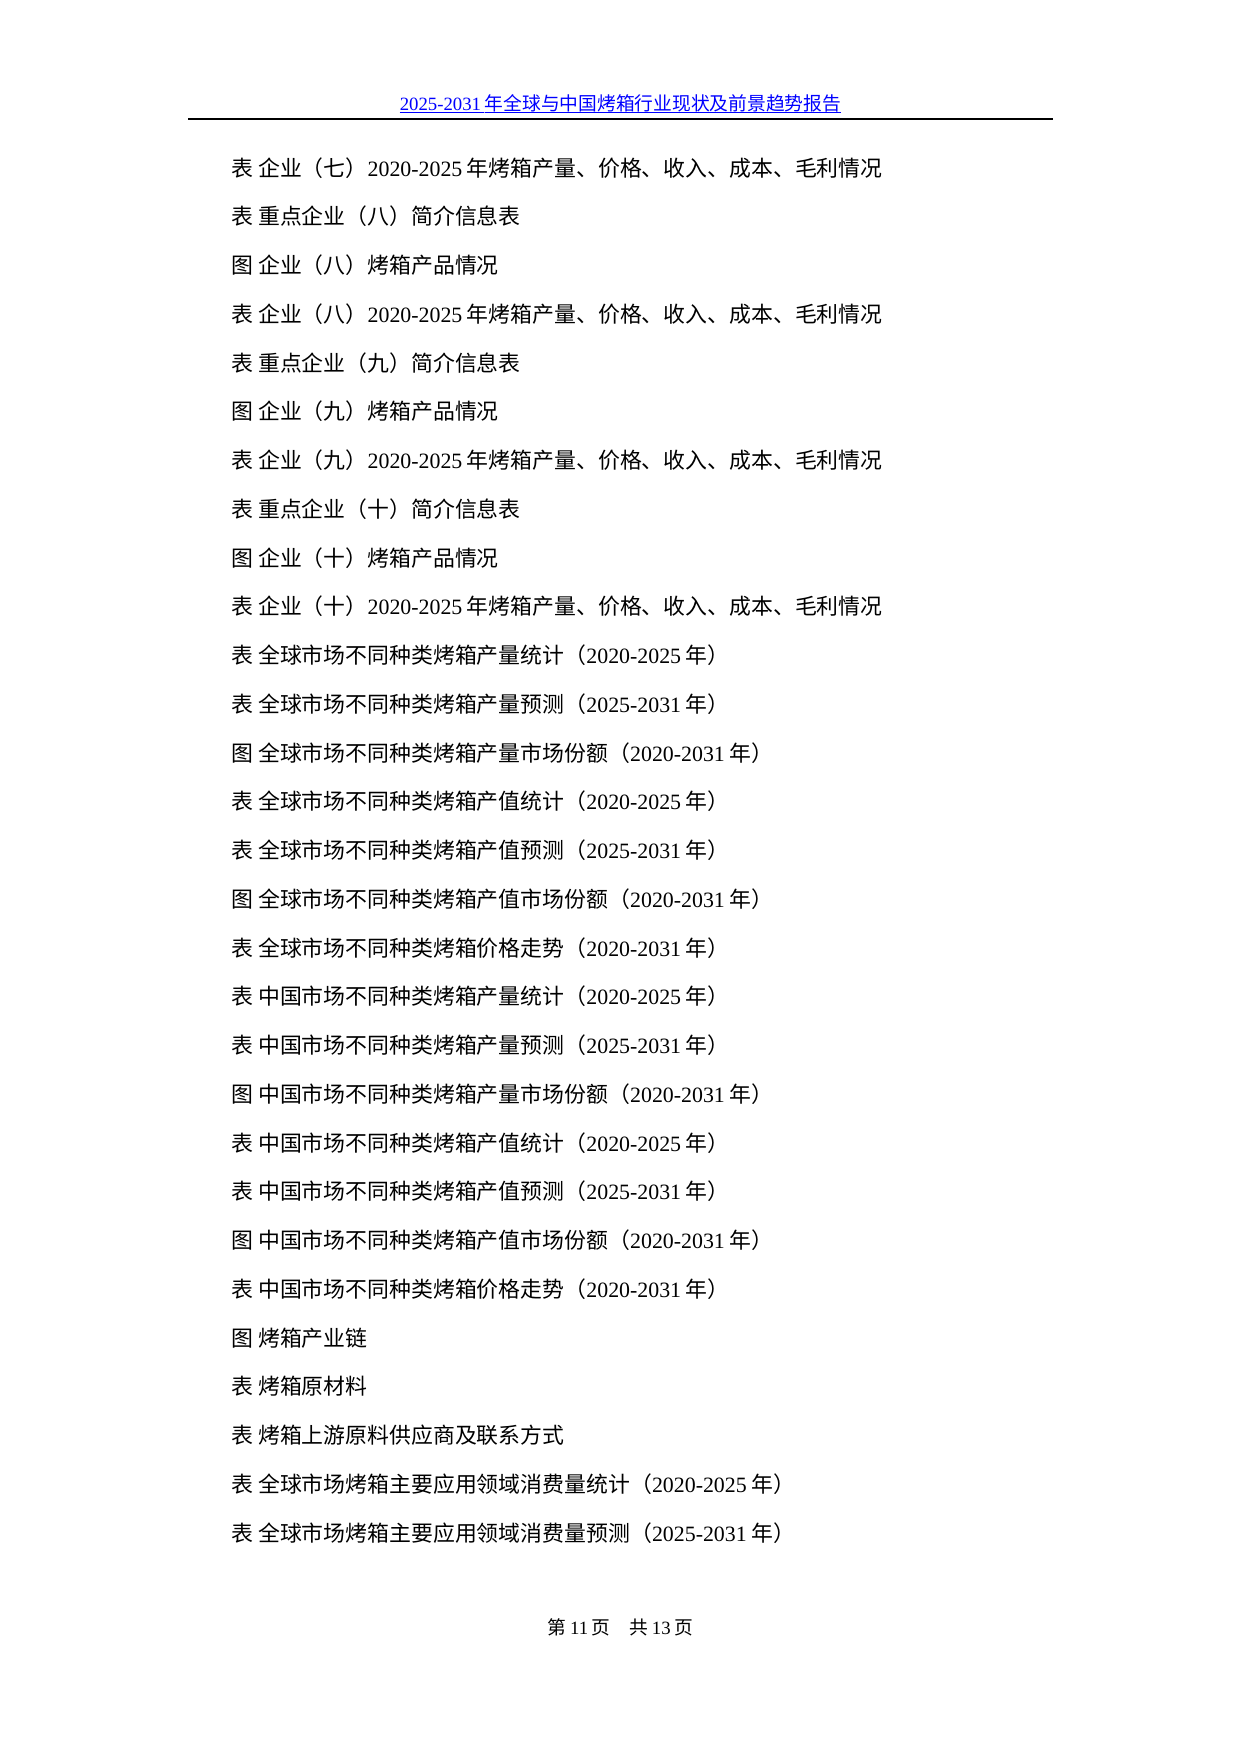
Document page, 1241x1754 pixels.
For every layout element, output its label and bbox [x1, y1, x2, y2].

text [187, 150, 1053, 1548]
